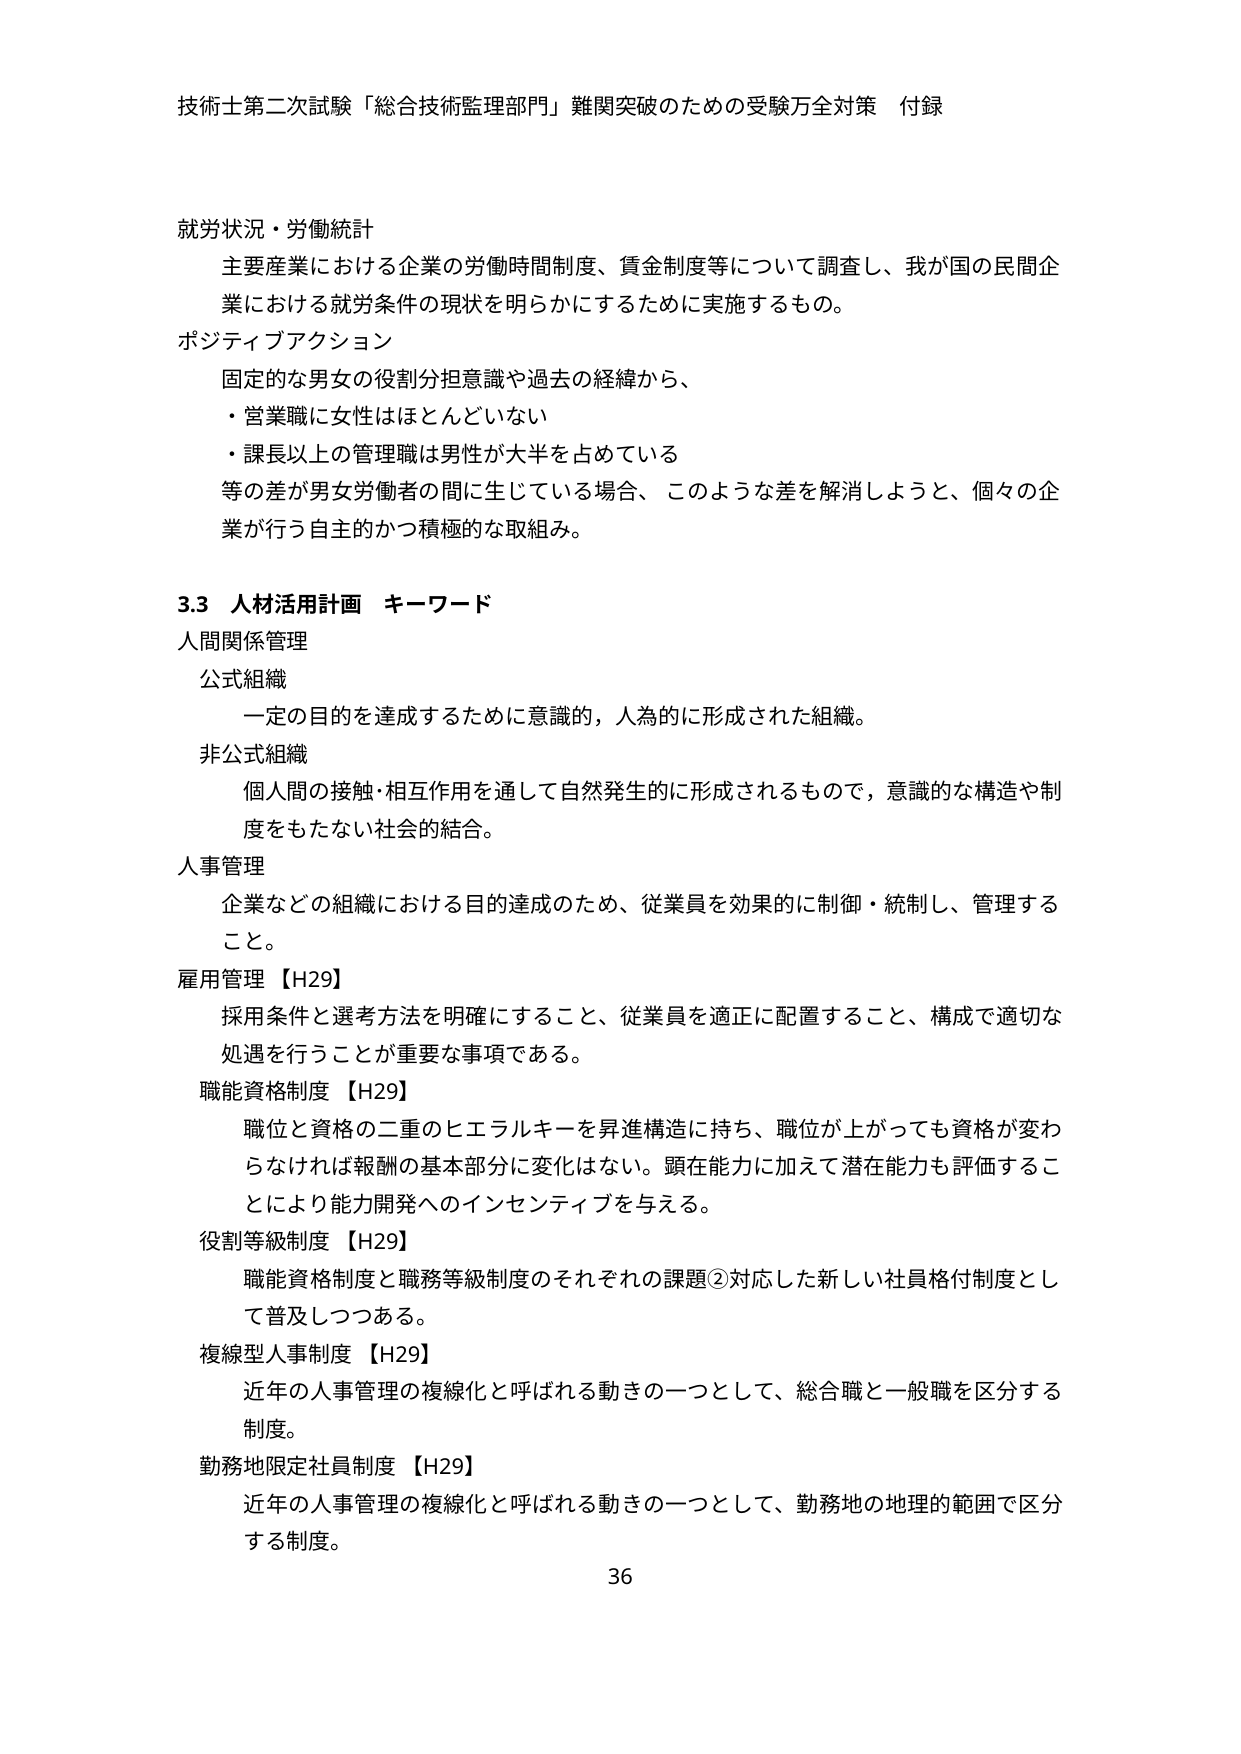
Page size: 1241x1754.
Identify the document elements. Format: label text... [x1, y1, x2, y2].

text 近年の人事管理の複線化と呼ばれる動きの一つとして、総合職と一般職を区分する制度。 [177, 1371, 1063, 1446]
text 複線型人事制度 【H29】 [177, 1334, 1063, 1371]
text 雇用管理 【H29】 [177, 959, 1063, 996]
text 一定の目的を達成するために意識的，人為的に形成された組織。 [177, 696, 1063, 734]
text 職能資格制度と職務等級制度のそれぞれの課題②対応した新しい社員格付制度として普及しつつある。 [177, 1259, 1063, 1334]
text 人事管理 [177, 846, 1063, 884]
text 職位と資格の二重のヒエラルキーを昇進構造に持ち、職位が上がっても資格が変わらなければ報酬の基本部分に変化はない。顕在能力に加えて潜在能力も評価することにより能力開発へのインセンティブを与える。 [177, 1109, 1063, 1221]
text 役割等級制度 【H29】 [177, 1221, 1063, 1259]
subtitle 3.3 人材活用計画 キーワード [177, 584, 1063, 621]
text 非公式組織 [177, 734, 1063, 771]
text 職能資格制度 【H29】 [177, 1071, 1063, 1109]
text 勤務地限定社員制度 【H29】 [177, 1446, 1063, 1484]
text 個人間の接触･相互作用を通して自然発生的に形成されるもので，意識的な構造や制度をもたない社会的結合。 [177, 771, 1063, 846]
text 主要産業における企業の労働時間制度、賃金制度等について調査し、我が国の民間企業における就労条件の現状を明らかにするために実施するもの。 [177, 246, 1063, 321]
text ポジティブアクション [177, 321, 1063, 359]
text 公式組織 [177, 659, 1063, 696]
text 就労状況・労働統計 [177, 209, 1063, 246]
text 近年の人事管理の複線化と呼ばれる動きの一つとして、勤務地の地理的範囲で区分する制度。 [177, 1484, 1063, 1559]
text 等の差が男女労働者の間に生じている場合、 このような差を解消しようと、個々の企業が行う自主的かつ積極的な取組み。 [221, 471, 1063, 546]
text 採用条件と選考方法を明確にすること、従業員を適正に配置すること、構成で適切な処遇を行うことが重要な事項である。 [177, 996, 1063, 1071]
text ・営業職に女性はほとんどいない [177, 396, 1063, 434]
text 企業などの組織における目的達成のため、従業員を効果的に制御・統制し、管理すること。 [177, 884, 1063, 959]
text ・課長以上の管理職は男性が大半を占めている [177, 434, 1063, 471]
text 人間関係管理 [177, 621, 1063, 659]
text 固定的な男女の役割分担意識や過去の経緯から、 [177, 359, 1063, 396]
